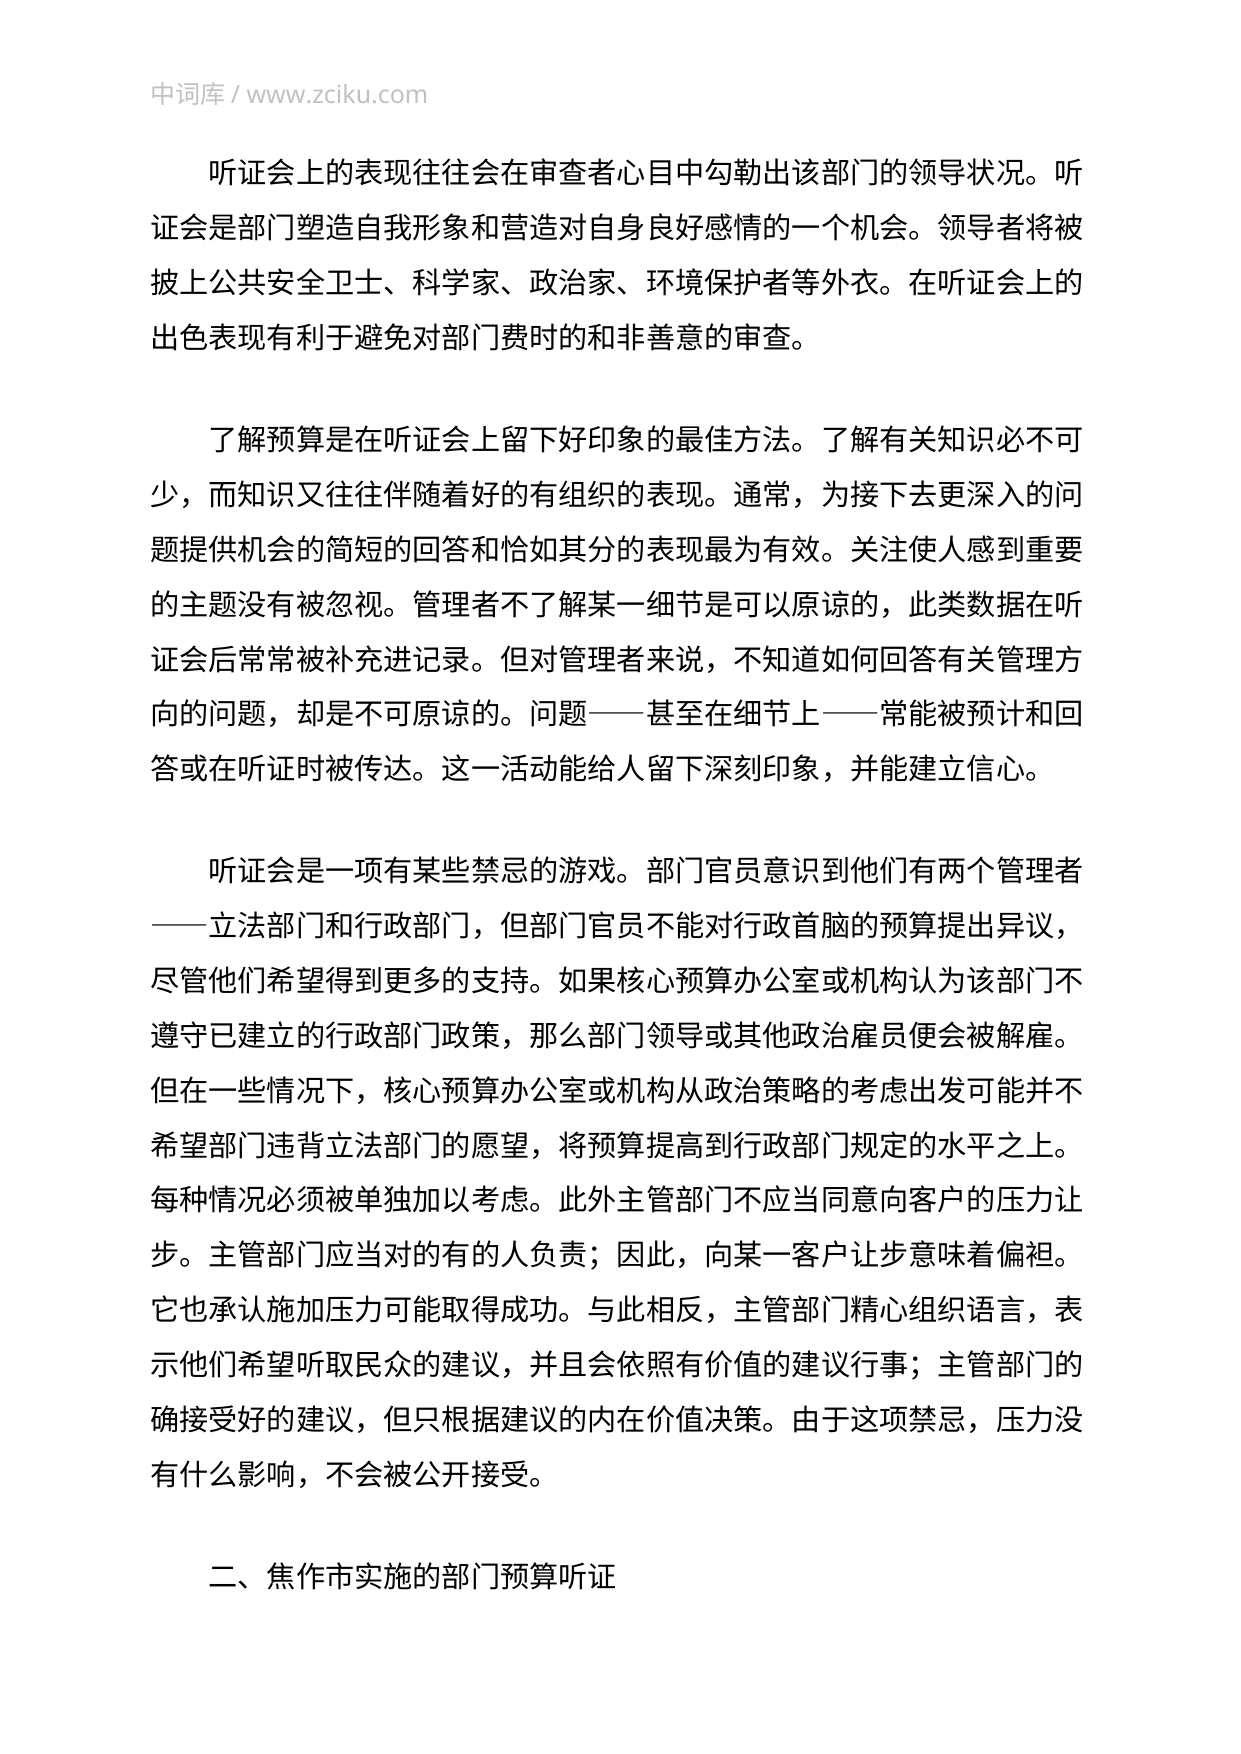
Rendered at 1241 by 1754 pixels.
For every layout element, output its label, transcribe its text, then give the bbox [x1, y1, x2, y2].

text 了解预算是在听证会上留下好印象的最佳方法。了解有关知识必不可少，而知识又往往伴随着好的有组织的表现。通常，为接下去更深入的问题提供机会的简短的回答和恰如其分的表现最为有效。关注使人感到重要的主题没有被忽视。管理者不了解某一细节是可以原谅的，此类数据在听证会后常常被补充进记录。但对管理者来说，不知道如何回答有关管理方向的问题，却是不可原谅的。问题——甚至在细节上——常能被预计和回答或在听证时被传达。这一活动能给人留下深刻印象，并能建立信心。 [150, 416, 1090, 788]
text 听证会上的表现往往会在审查者心目中勾勒出该部门的领导状况。听证会是部门塑造自我形象和营造对自身良好感情的一个机会。领导者将被披上公共安全卫士、科学家、政治家、环境保护者等外衣。在听证会上的出色表现有利于避免对部门费时的和非善意的审查。 [150, 150, 1090, 357]
text 听证会是一项有某些禁忌的游戏。部门官员意识到他们有两个管理者——立法部门和行政部门，但部门官员不能对行政首脑的预算提出异议，尽管他们希望得到更多的支持。如果核心预算办公室或机构认为该部门不遵守已建立的行政部门政策，那么部门领导或其他政治雇员便会被解雇。但在一些情况下，核心预算办公室或机构从政治策略的考虑出发可能并不希望部门违背立法部门的愿望，将预算提高到行政部门规定的水平之上。每种情况必须被单独加以考虑。此外主管部门不应当同意向客户的压力让步。主管部门应当对的有的人负责；因此，向某一客户让步意味着偏袒。它也承认施加压力可能取得成功。与此相反，主管部门精心组织语言，表示他们希望听取民众的建议，并且会依照有价值的建议行事；主管部门的确接受好的建议，但只根据建议的内在价值决策。由于这项禁忌，压力没有什么影响，不会被公开接受。 [150, 848, 1090, 1494]
text 二、焦作市实施的部门预算听证 [150, 1553, 1090, 1596]
